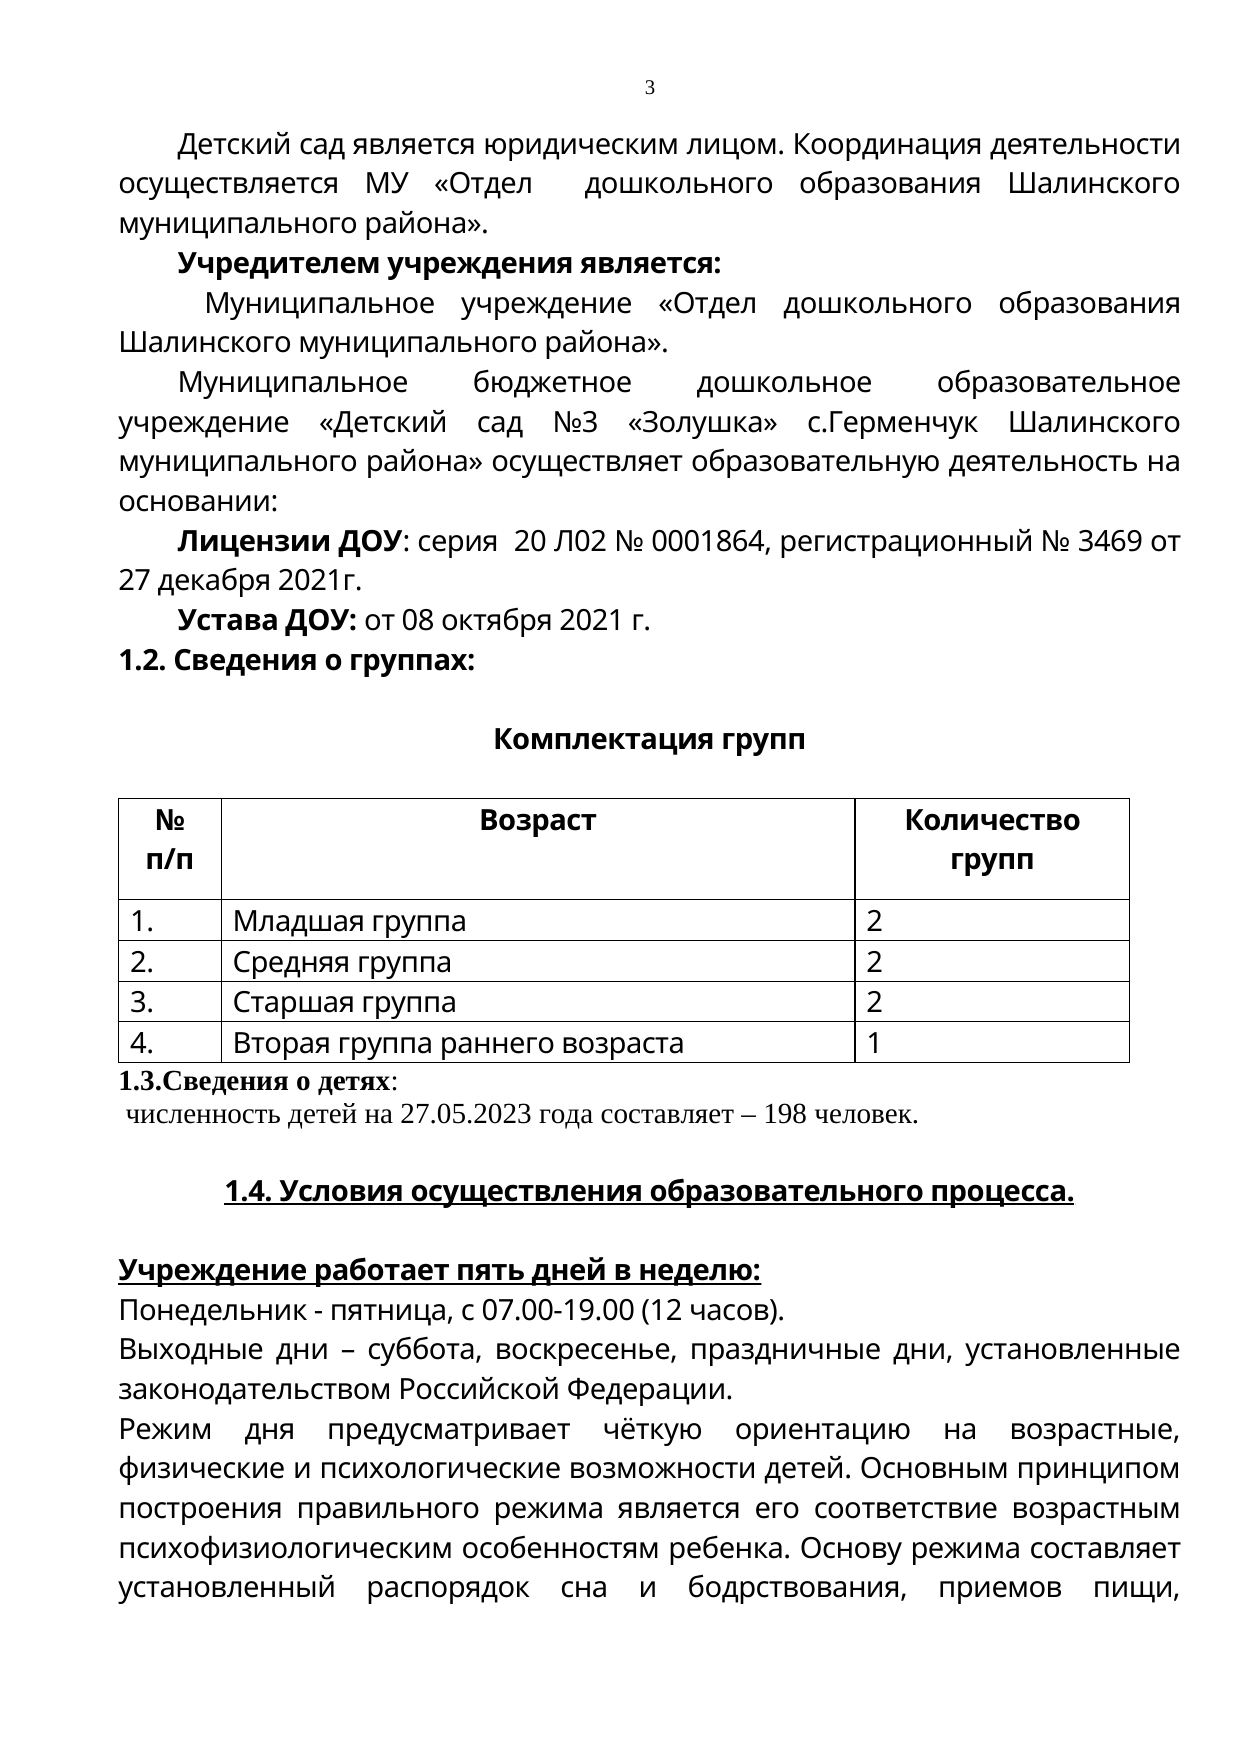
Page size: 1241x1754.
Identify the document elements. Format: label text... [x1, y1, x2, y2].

text Учреждение работает пять дней в неделю: [118, 1249, 1181, 1289]
text 1.4. Условия осуществления образовательного процесса. [118, 1170, 1181, 1209]
text Муниципальное учреждение «Отдел дошкольного образования Шалинского муниципального района». [118, 282, 1181, 361]
table_cell Старшая группа [222, 982, 854, 1021]
text Комплектация групп [118, 718, 1181, 758]
text Устава ДОУ: от 08 октября 2021 г. [118, 599, 1181, 639]
table_cell 1. [119, 900, 221, 940]
text Муниципальное бюджетное дошкольное образовательное учреждение «Детский сад №3 «Золушка» с.Герменчук Шалинского муниципального района» осуществляет образовательную деятельность на основании: [118, 361, 1181, 520]
text 1.2. Сведения о группах: [118, 639, 1181, 679]
table_cell 1 [856, 1022, 1129, 1062]
table_header Возраст [222, 799, 854, 899]
table_header Количество групп [856, 799, 1129, 899]
table_cell Средняя группа [222, 941, 854, 981]
text Детский сад является юридическим лицом. Координация деятельности осуществляется МУ «Отдел дошкольного образования Шалинского муниципального района». [118, 123, 1181, 242]
table_cell Младшая группа [222, 900, 854, 940]
text Лицензии ДОУ: серия 20 Л02 № 0001864, регистрационный № 3469 от 27 декабря 2021г. [118, 520, 1181, 599]
table_cell 2 [856, 982, 1129, 1021]
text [118, 1408, 1181, 1606]
text Учредителем учреждения является: [118, 242, 1181, 282]
table_cell 3. [119, 982, 221, 1021]
table_cell 4. [119, 1022, 221, 1062]
table_cell Вторая группа раннего возраста [222, 1022, 854, 1062]
table_cell 2. [119, 941, 221, 981]
table_cell 2 [856, 941, 1129, 981]
text численность детей на 27.05.2023 года составляет – 198 человек. [118, 1097, 1181, 1130]
text Понедельник - пятница, с 07.00-19.00 (12 часов). [118, 1289, 1181, 1328]
text 1.3.Сведения о детях: [118, 1063, 1181, 1097]
text Выходные дни – суббота, воскресенье, праздничные дни, установленные законодательством Российской Федерации. [118, 1328, 1181, 1408]
table_cell 2 [856, 900, 1129, 940]
table_header № п/п [119, 799, 221, 899]
